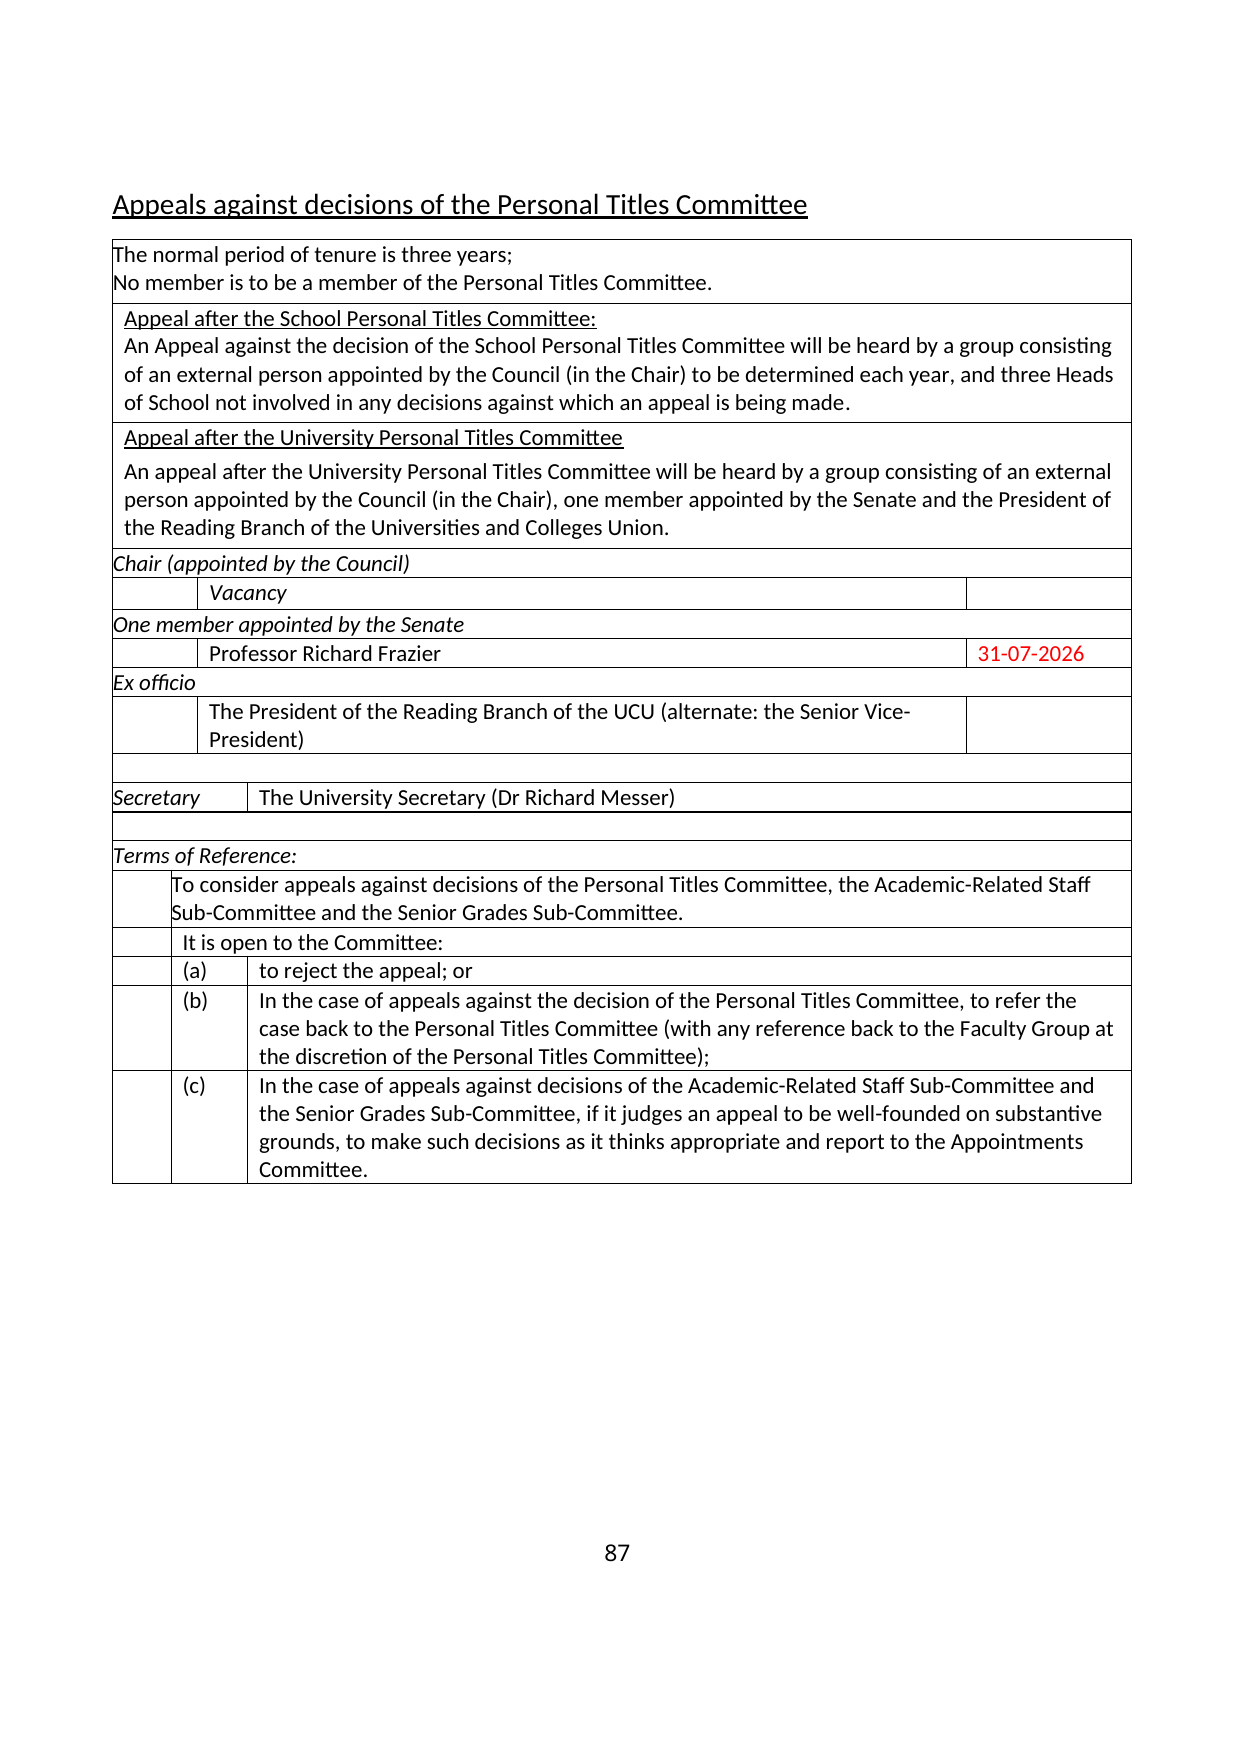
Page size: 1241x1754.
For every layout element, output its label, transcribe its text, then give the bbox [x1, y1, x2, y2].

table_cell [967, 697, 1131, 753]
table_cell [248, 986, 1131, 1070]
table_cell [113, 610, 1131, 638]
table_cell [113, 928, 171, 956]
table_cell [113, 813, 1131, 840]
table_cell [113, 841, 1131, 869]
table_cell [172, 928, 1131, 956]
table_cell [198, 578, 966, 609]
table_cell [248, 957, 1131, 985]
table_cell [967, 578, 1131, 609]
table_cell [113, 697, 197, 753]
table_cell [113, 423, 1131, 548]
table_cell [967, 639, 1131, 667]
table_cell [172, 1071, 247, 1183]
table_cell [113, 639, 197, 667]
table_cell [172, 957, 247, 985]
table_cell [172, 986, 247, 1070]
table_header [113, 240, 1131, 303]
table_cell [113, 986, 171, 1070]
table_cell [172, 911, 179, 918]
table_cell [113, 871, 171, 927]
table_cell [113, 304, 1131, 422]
subtitle Appeals against decisions of the Personal Titles Committee [112, 186, 1122, 221]
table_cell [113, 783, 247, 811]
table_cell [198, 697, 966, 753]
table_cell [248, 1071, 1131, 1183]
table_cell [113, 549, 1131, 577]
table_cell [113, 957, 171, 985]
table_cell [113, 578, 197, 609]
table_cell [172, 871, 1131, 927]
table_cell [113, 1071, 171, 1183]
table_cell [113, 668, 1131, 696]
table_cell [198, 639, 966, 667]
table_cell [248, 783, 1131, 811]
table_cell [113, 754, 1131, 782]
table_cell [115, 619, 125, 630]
